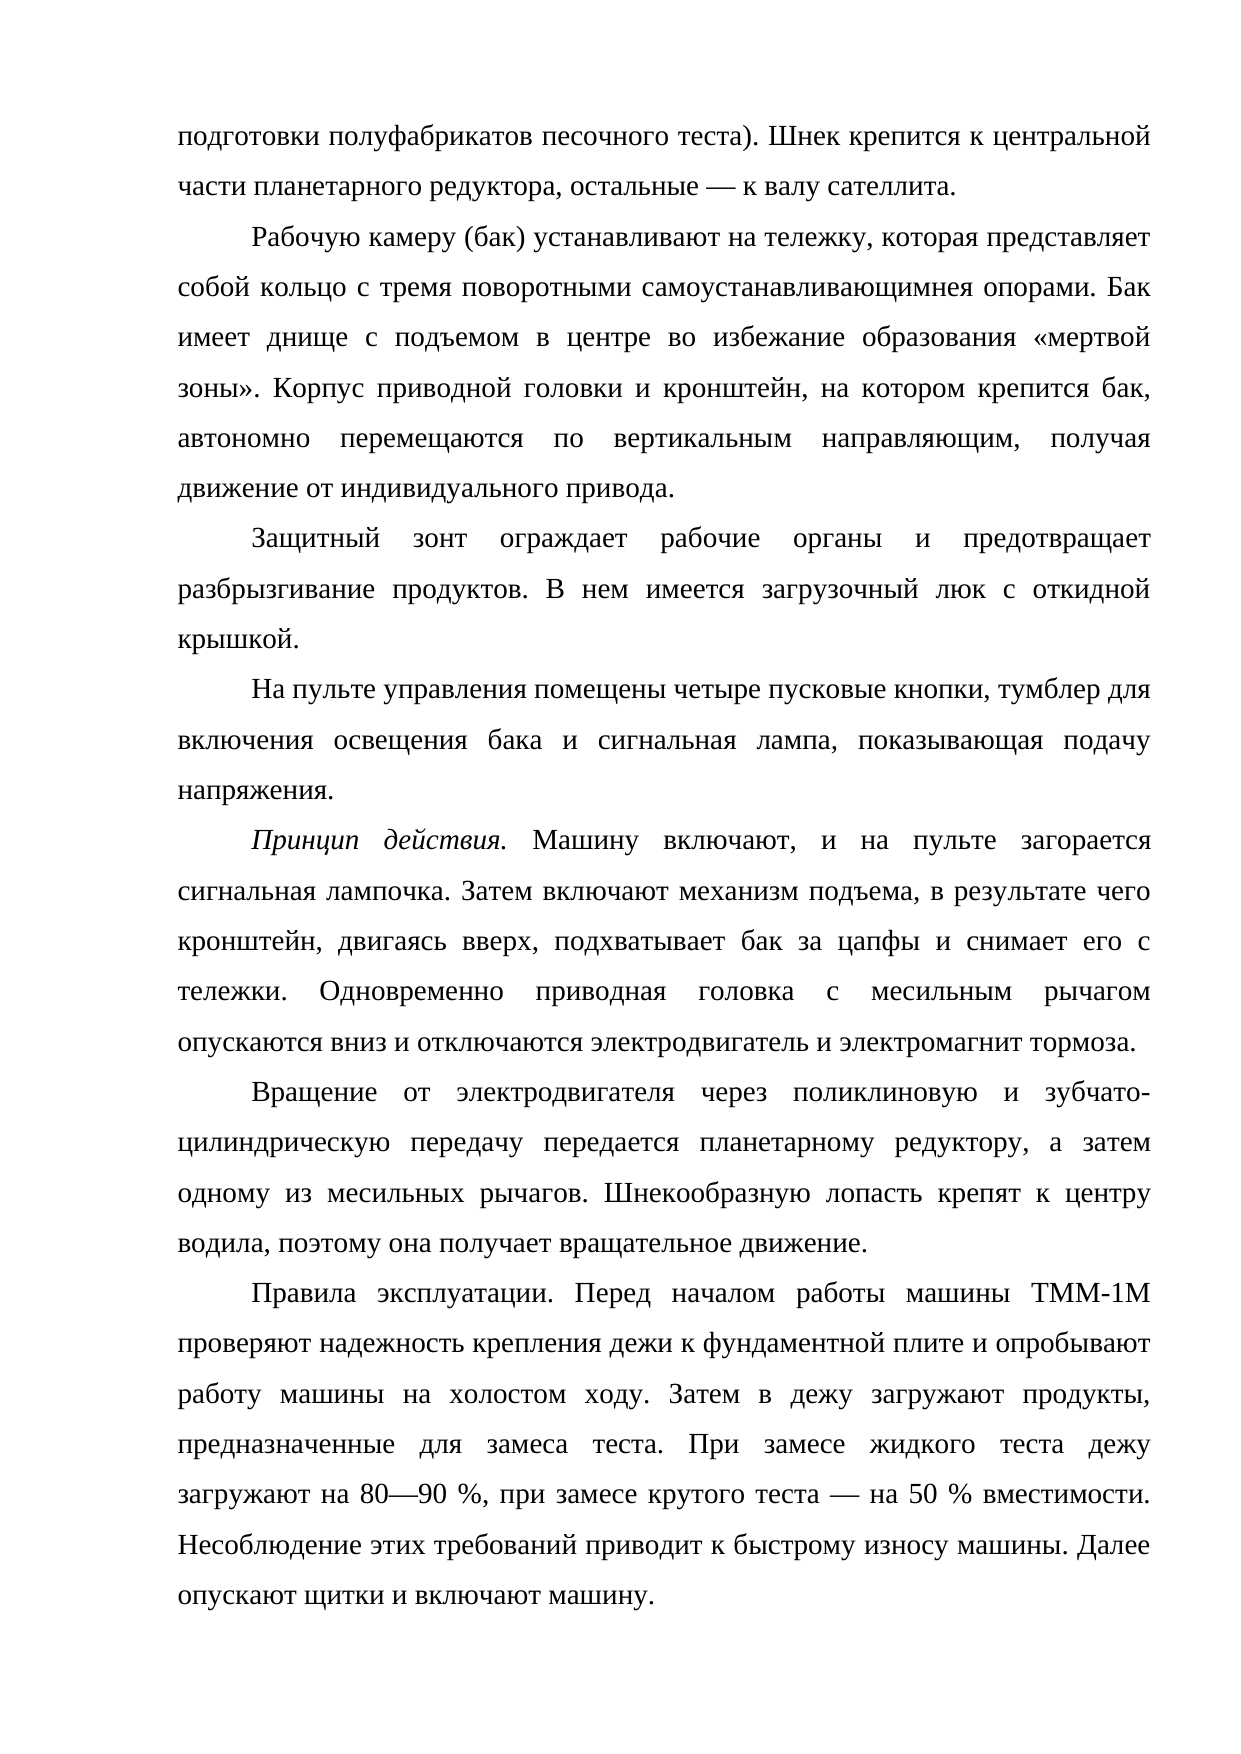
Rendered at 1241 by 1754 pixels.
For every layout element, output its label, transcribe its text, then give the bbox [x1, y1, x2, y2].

text На пульте управления помещены четыре пусковые кнопки, тумблер для включения освещения бака и сигнальная лампа, показывающая подачу напряжения. [177, 672, 1152, 806]
text Правила эксплуатации. Перед началом работы машины ТММ-1М проверяют надежность крепления дежи к фундаментной плите и опробывают работу машины на холостом ходу. Затем в дежу загружают продукты, предназначенные для замеса теста. При замесе жидкого теста дежу загружают на 80—90 %, при замесе крутого теста — на 50 % вместимости. Несоблюдение этих требований приводит к быстрому износу машины. Далее опускают щитки и включают машину. [177, 1275, 1152, 1611]
text Принцип действия. Машину включают, и на пульте загорается сигнальная лампочка. Затем включают механизм подъема, в результате чего кронштейн, двигаясь вверх, подхватывает бак за цапфы и снимает его с тележки. Одновременно приводная головка с месильным рычагом опускаются вниз и отключаются электродвигатель и электромагнит тормоза. [177, 822, 1152, 1057]
text Защитный зонт ограждает рабочие органы и предотвращает разбрызгивание продуктов. В нем имеется загрузочный люк с откидной крышкой. [177, 521, 1152, 655]
text Рабочую камеру (бак) устанавливают на тележку, которая представляет собой кольцо с тремя поворотными самоустанавливающимнея опорами. Бак имеет днище с подъемом в центре во избежание образования «мертвой зоны». Корпус приводной головки и кронштейн, на котором крепится бак, автономно перемещаются по вертикальным направляющим, получая движение от индивидуального привода. [177, 219, 1152, 504]
text Вращение от электродвигателя через поликлиновую и зубчато-цилиндрическую передачу передается планетарному редуктору, а затем одному из месильных рычагов. Шнекообразную лопасть крепят к центру водила, поэтому она получает вращательное движение. [177, 1074, 1152, 1258]
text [177, 118, 1152, 202]
